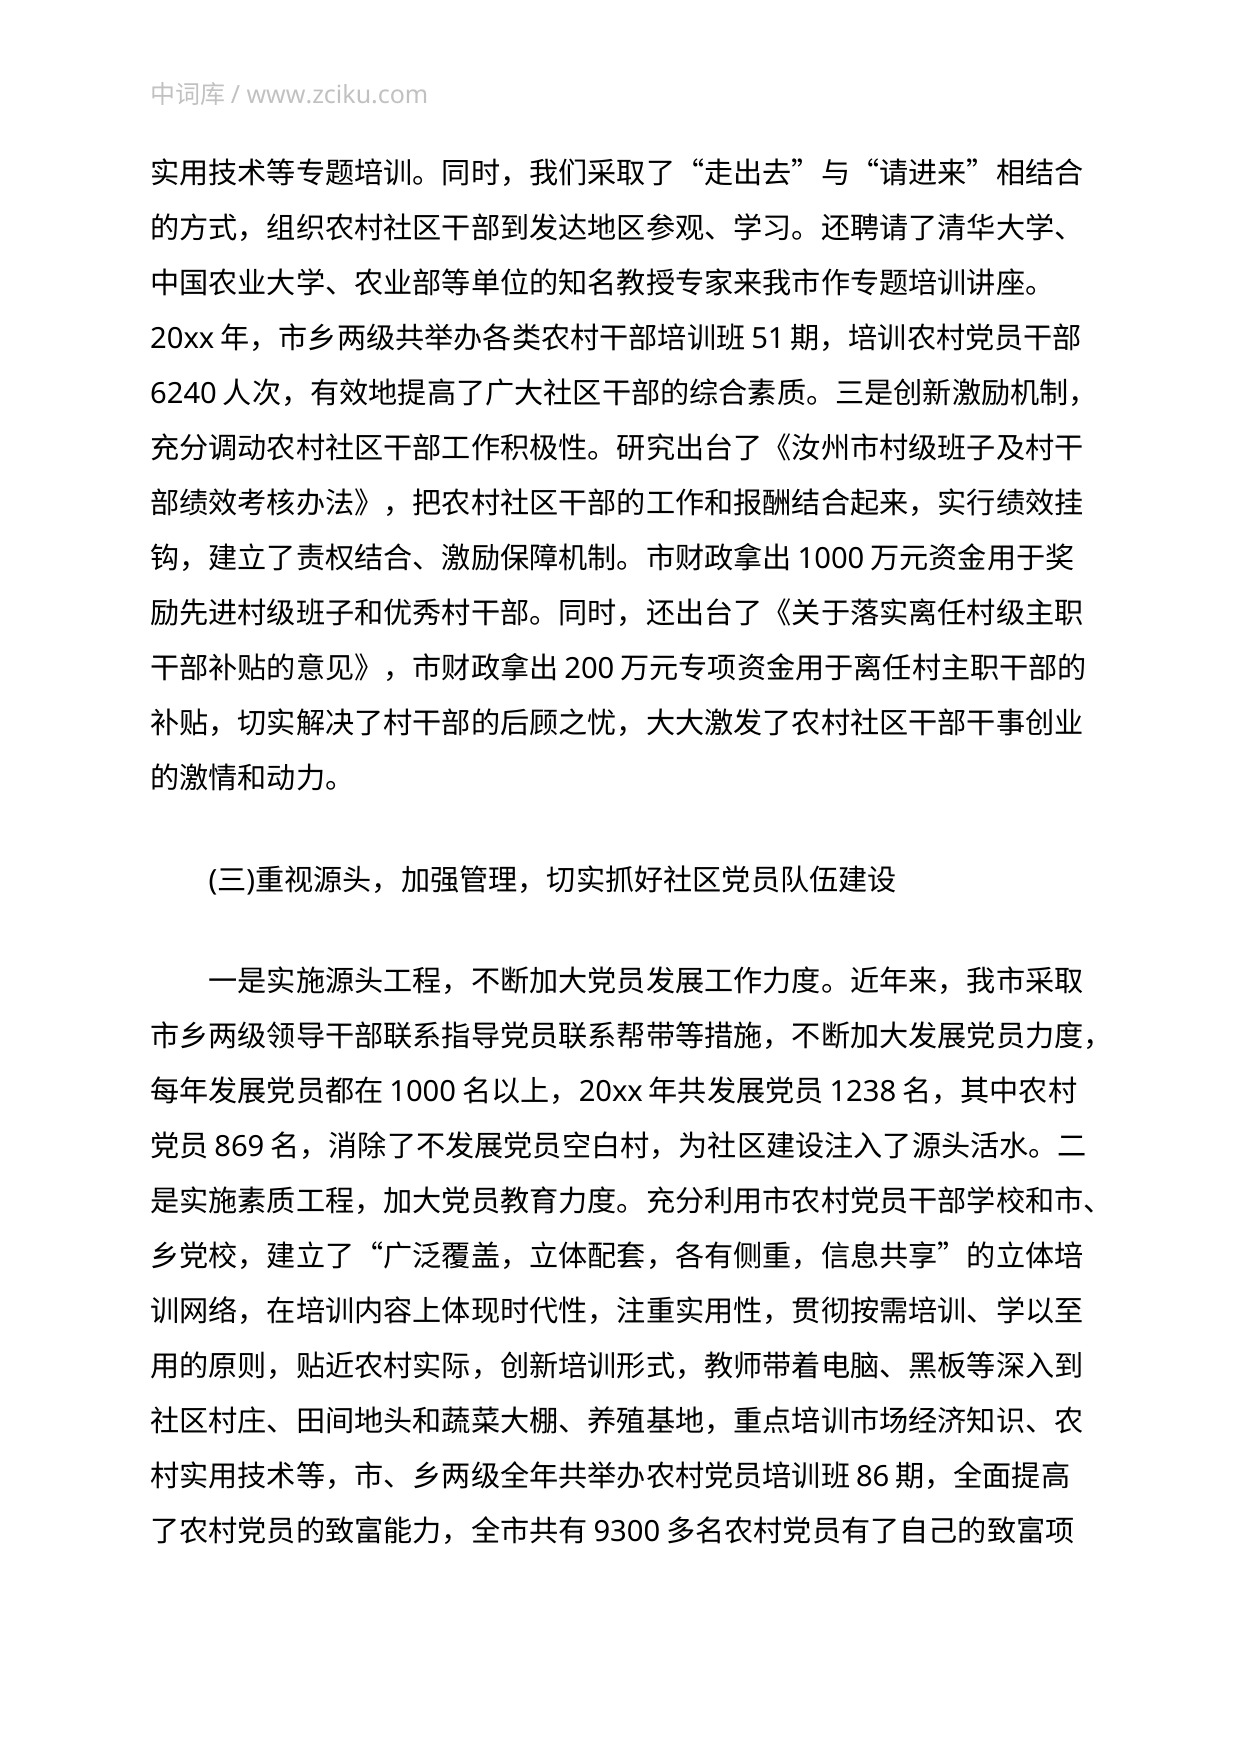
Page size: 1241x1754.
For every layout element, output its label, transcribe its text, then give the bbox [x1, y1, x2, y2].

text (三)重视源头，加强管理，切实抓好社区党员队伍建设 [150, 856, 1090, 898]
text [150, 150, 1090, 797]
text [150, 958, 1090, 1550]
